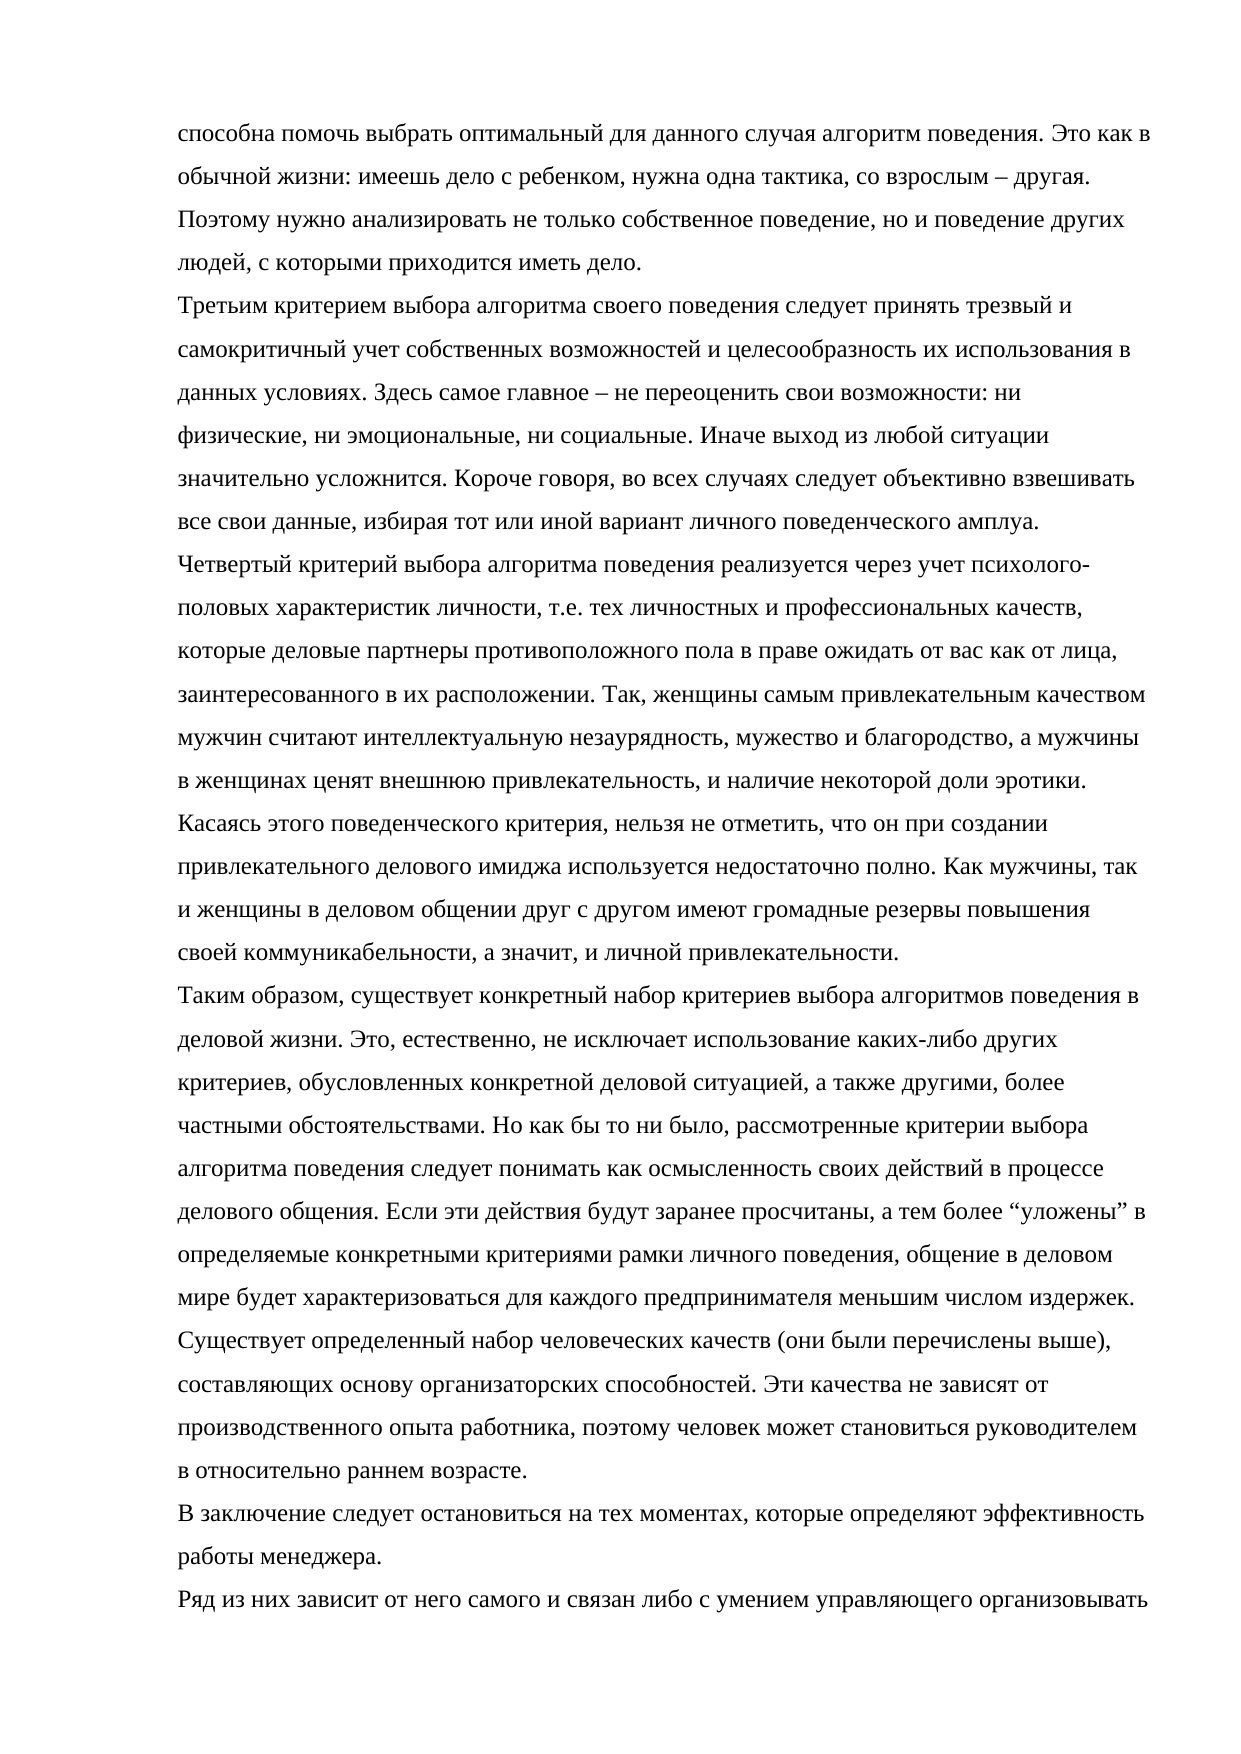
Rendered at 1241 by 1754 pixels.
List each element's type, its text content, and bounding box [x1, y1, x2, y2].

text Третьим критерием выбора алгоритма своего поведения следует принять трезвый и самокритичный учет собственных возможностей и целесообразность их использования в данных условиях. Здесь самое главное – не переоценить свои возможности: ни физические, ни эмоциональные, ни социальные. Иначе выход из любой ситуации значительно усложнится. Короче говоря, во всех случаях следует объективно взвешивать все свои данные, избирая тот или иной вариант личного поведенческого амплуа. [177, 291, 1152, 535]
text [177, 1584, 1152, 1613]
text Существует определенный набор человеческих качеств (они были перечислены выше), составляющих основу организаторских способностей. Эти качества не зависят от производственного опыта работника, поэтому человек может становиться руководителем в относительно раннем возрасте. [177, 1326, 1152, 1484]
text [177, 118, 1152, 276]
text Таким образом, существует конкретный набор критериев выбора алгоритмов поведения в деловой жизни. Это, естественно, не исключает использование каких-либо других критериев, обусловленных конкретной деловой ситуацией, а также другими, более частными обстоятельствами. Но как бы то ни было, рассмотренные критерии выбора алгоритма поведения следует понимать как осмысленность своих действий в процессе делового общения. Если эти действия будут заранее просчитаны, а тем более “уложены” в определяемые конкретными критериями рамки личного поведения, общение в деловом мире будет характеризоваться для каждого предпринимателя меньшим числом издержек. [177, 981, 1152, 1311]
text Касаясь этого поведенческого критерия, нельзя не отметить, что он при создании привлекательного делового имиджа используется недостаточно полно. Как мужчины, так и женщины в деловом общении друг с другом имеют громадные резервы повышения своей коммуникабельности, а значит, и личной привлекательности. [177, 808, 1152, 966]
text Четвертый критерий выбора алгоритма поведения реализуется через учет психолого-половых характеристик личности, т.е. тех личностных и профессиональных качеств, которые деловые партнеры противоположного пола в праве ожидать от вас как от лица, заинтересованного в их расположении. Так, женщины самым привлекательным качеством мужчин считают интеллектуальную незаурядность, мужество и благородство, а мужчины в женщинах ценят внешнюю привлекательность, и наличие некоторой доли эротики. [177, 549, 1152, 794]
text В заключение следует остановиться на тех моментах, которые определяют эффективность работы менеджера. [177, 1498, 1152, 1570]
